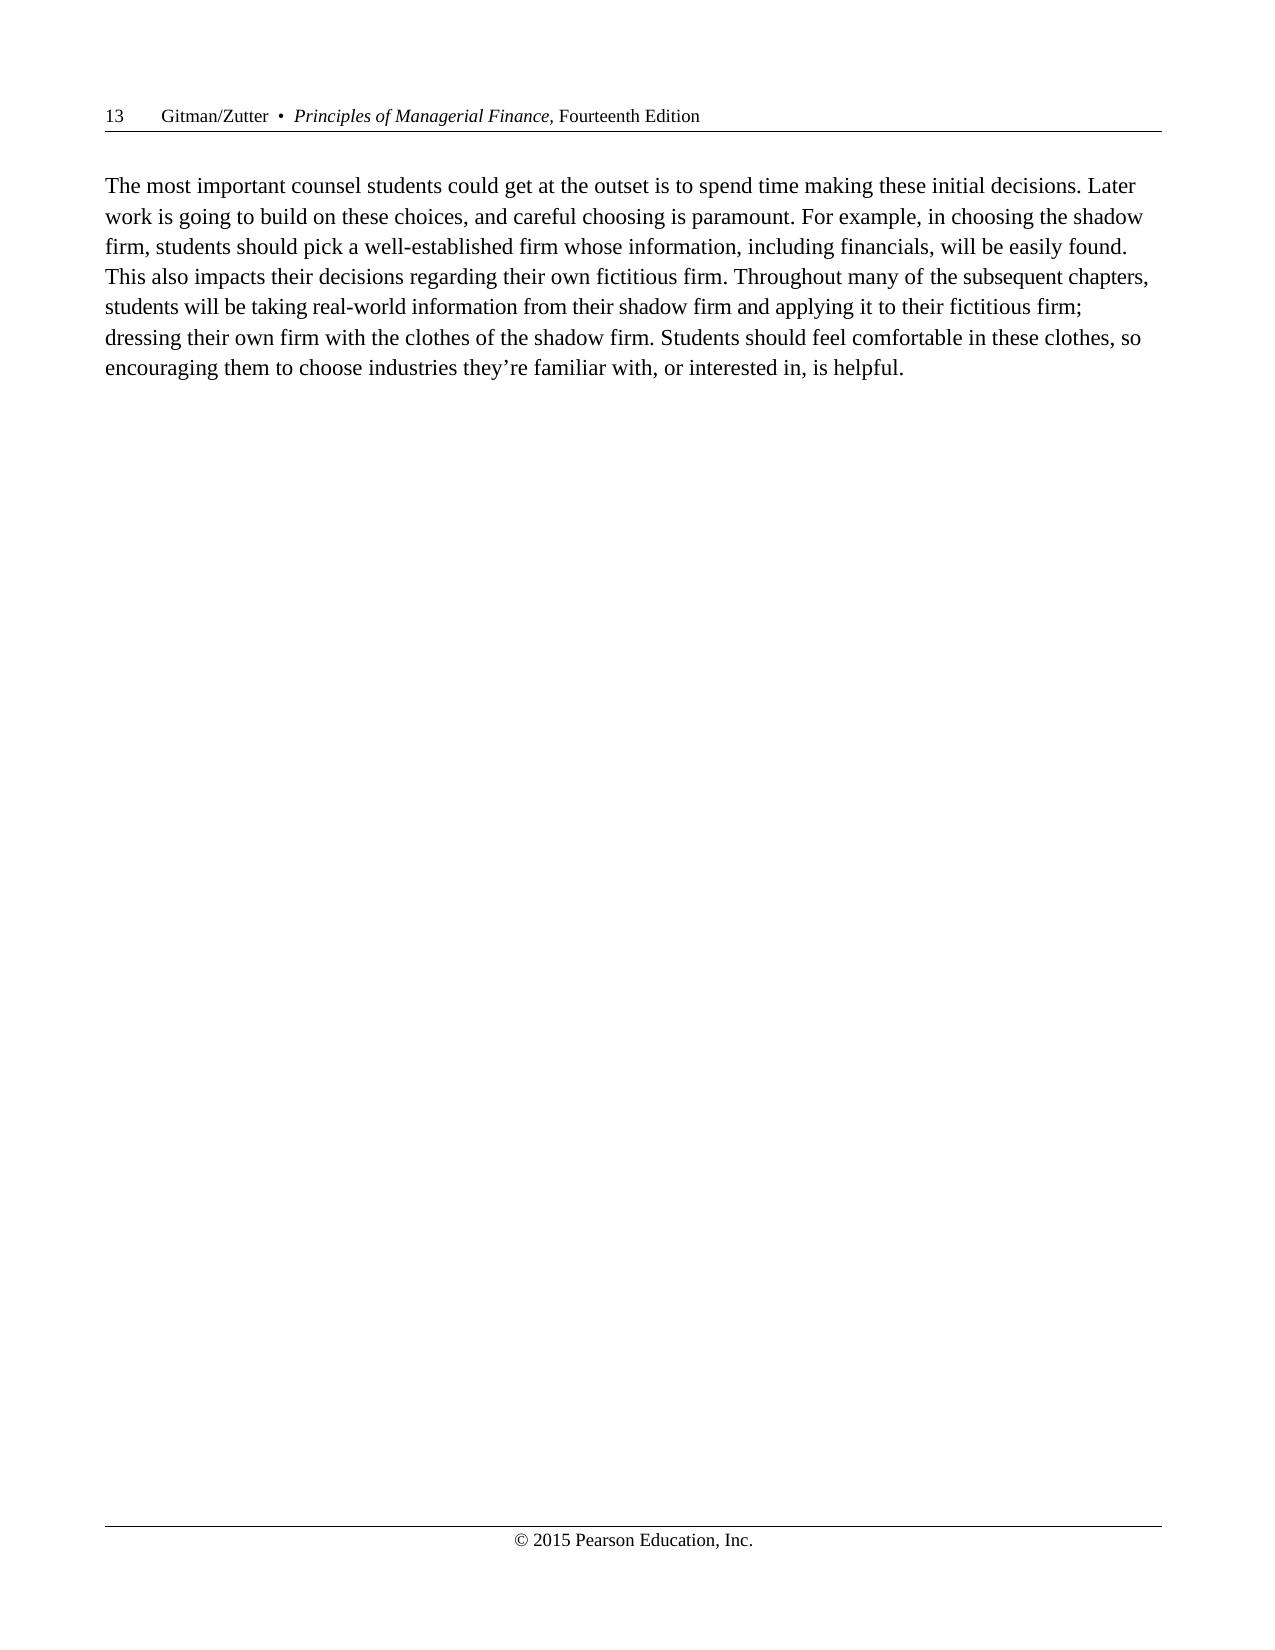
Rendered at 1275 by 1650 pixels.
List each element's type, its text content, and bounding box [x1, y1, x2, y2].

text The most important counsel students could get at the outset is to spend time making these initial decisions. Later work is going to build on these choices, and careful choosing is paramount. For example, in choosing the shadow firm, students should pick a well-established firm whose information, including financials, will be easily found. This also impacts their decisions regarding their own fictitious firm. Throughout many of the subsequent chapters, students will be taking real-world information from their shadow firm and applying it to their fictitious firm; dressing their own firm with the clothes of the shadow firm. Students should feel comfortable in these clothes, so encouraging them to choose industries they’re familiar with, or interested in, is helpful. [105, 172, 1162, 380]
